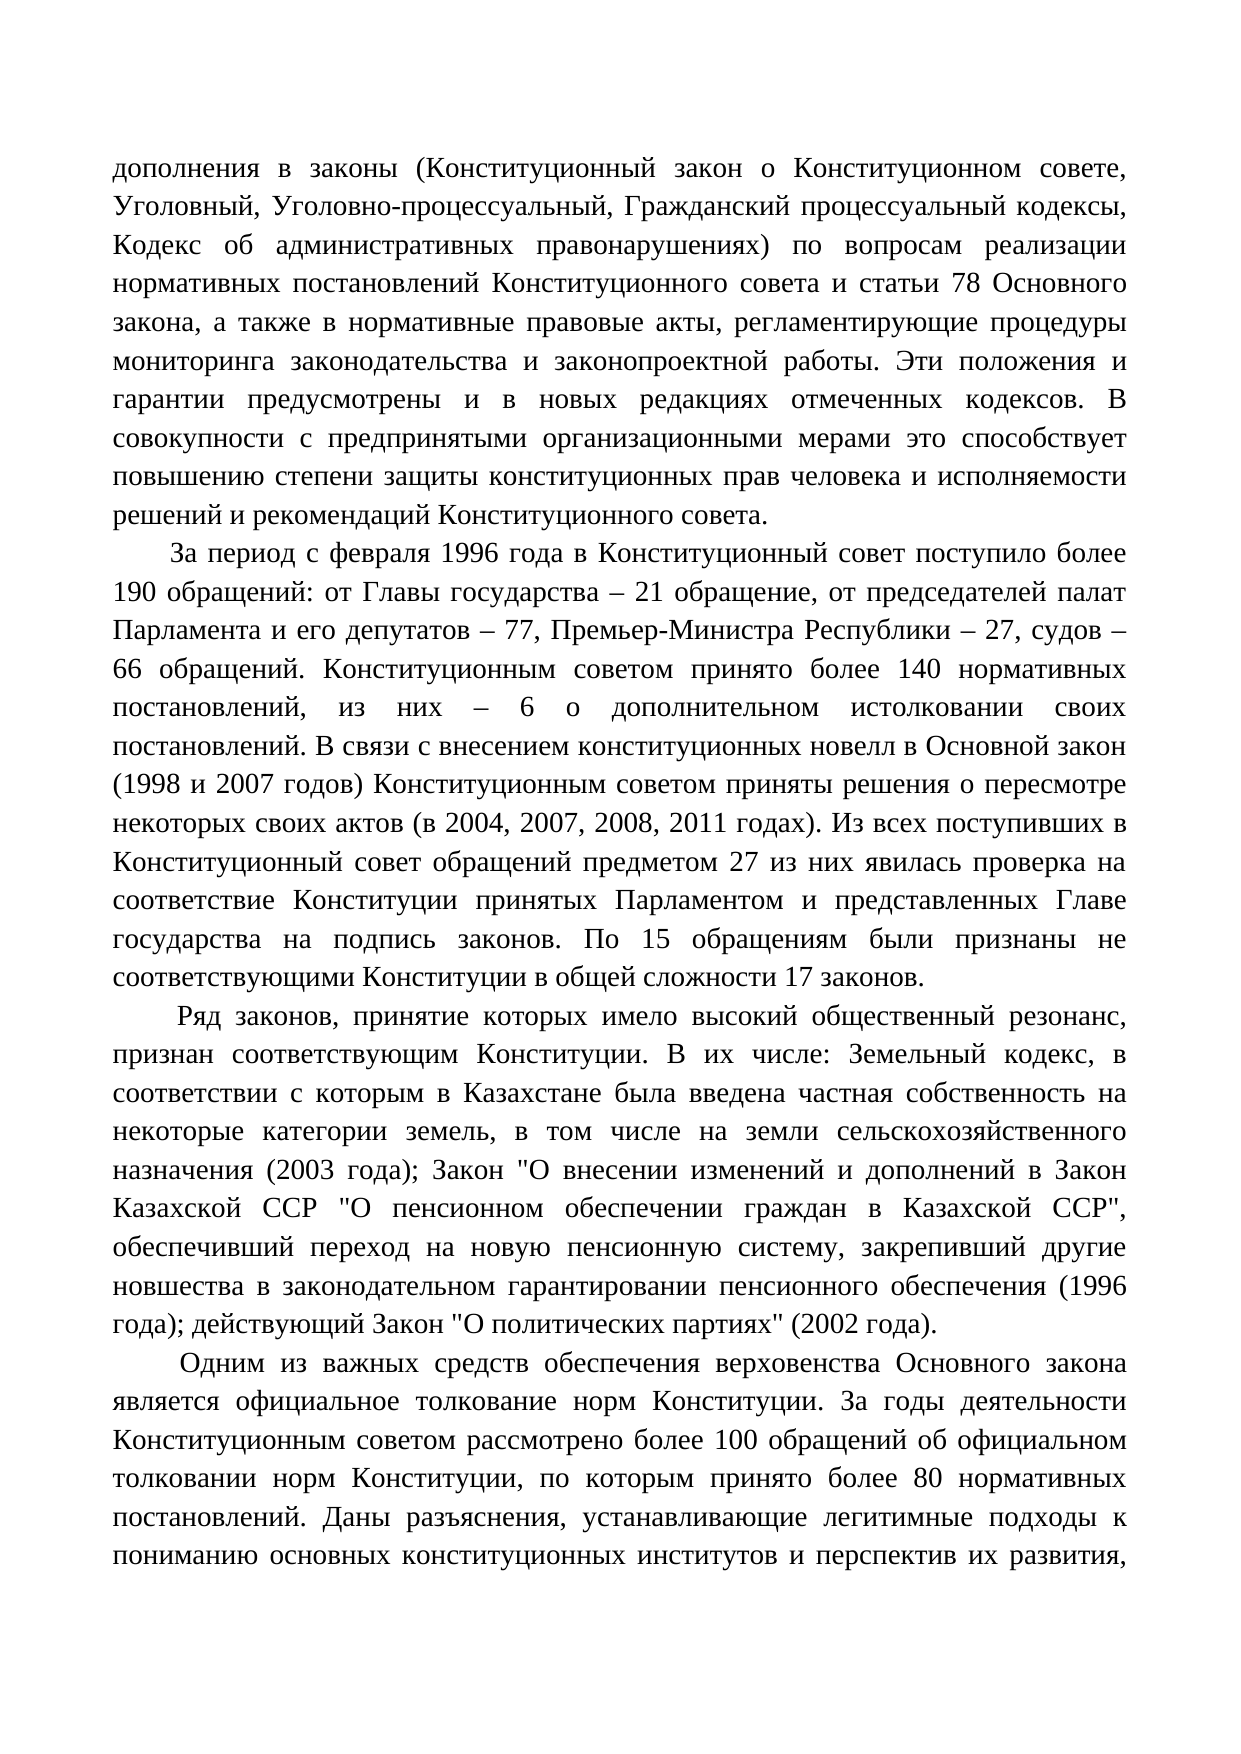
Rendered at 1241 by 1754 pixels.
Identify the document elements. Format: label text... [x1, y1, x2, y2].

text За период с февраля 1996 года в Конституционный совет поступило более 190 обращений: от Главы государства – 21 обращение, от председателей палат Парламента и его депутатов – 77, Премьер-Министра Республики – 27, судов – 66 обращений. Конституционным советом принято более 140 нормативных постановлений, из них – 6 о дополнительном истолковании своих постановлений. В связи с внесением конституционных новелл в Основной закон (1998 и 2007 годов) Конституционным советом приняты решения о пересмотре некоторых своих актов (в 2004, 2007, 2008, 2011 годах). Из всех поступивших в Конституционный совет обращений предметом 27 из них явилась проверка на соответствие Конституции принятых Парламентом и представленных Главе государства на подпись законов. По 15 обращениям были признаны не соответствующими Конституции в общей сложности 17 законов. [112, 535, 1128, 993]
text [112, 1345, 1128, 1571]
text Ряд законов, принятие которых имело высокий общественный резонанс, признан соответствующим Конституции. В их числе: Земельный кодекс, в соответствии с которым в Казахстане была введена частная собственность на некоторые категории земель, в том числе на земли сельскохозяйственного назначения (2003 года); Закон "О внесении изменений и дополнений в Закон Казахской ССР "О пенсионном обеспечении граждан в Казахской ССР", обеспечивший переход на новую пенсионную систему, закрепивший другие новшества в законодательном гарантировании пенсионного обеспечения (1996 года); действующий Закон "О политических партиях" (2002 года). [112, 998, 1128, 1340]
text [112, 150, 1128, 530]
